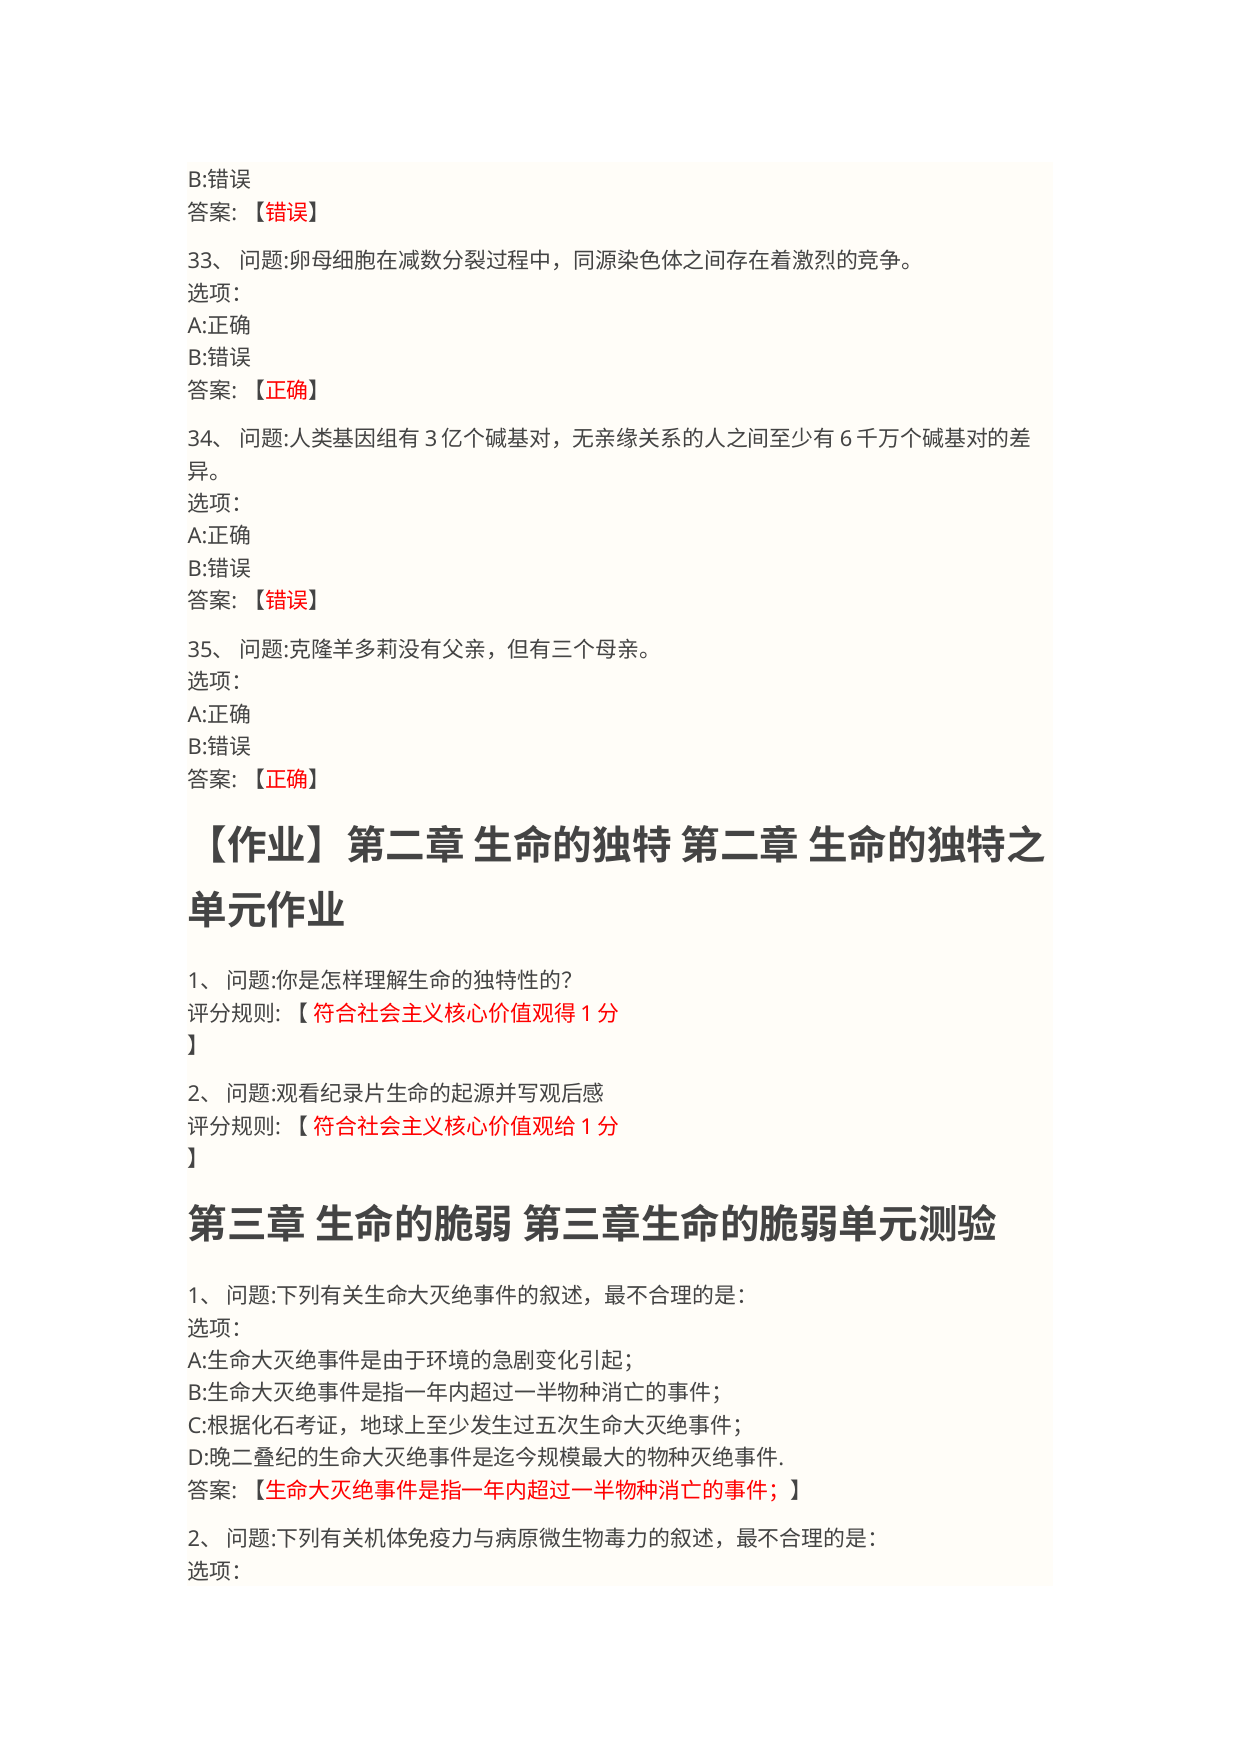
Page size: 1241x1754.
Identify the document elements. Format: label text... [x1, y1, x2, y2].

text 第三章 生命的脆弱 第三章生命的脆弱单元测验 [187, 1189, 1053, 1254]
text 1、 问题:下列有关生命大灭绝事件的叙述，最不合理的是： 选项： A:生命大灭绝事件是由于环境的急剧变化引起； B:生命大灭绝事件是指一年内超过一半物种消亡的事件； C:根据化石考证，地球上至少发生过五次生命大灭绝事件； D:晚二叠纪的生命大灭绝事件是迄今规模最大的物种灭绝事件. 答案: 【生命大灭绝事件是指一年内超过一半物种消亡的事件；】 [187, 1278, 1053, 1505]
text 34、 问题:人类基因组有3亿个碱基对，无亲缘关系的人之间至少有6千万个碱基对的差异。 选项： A:正确 B:错误 答案: 【错误】 [187, 421, 1053, 616]
text 2、 问题:观看纪录片生命的起源并写观后感 评分规则: 【 符合社会主义核心价值观给1分 】 [187, 1076, 1053, 1173]
text 33、 问题:卵母细胞在减数分裂过程中，同源染色体之间存在着激烈的竞争。 选项： A:正确 B:错误 答案: 【正确】 [187, 243, 1053, 405]
text 1、 问题:你是怎样理解生命的独特性的？ 评分规则: 【 符合社会主义核心价值观得1分 】 [187, 963, 1053, 1060]
text 35、 问题:克隆羊多莉没有父亲，但有三个母亲。 选项： A:正确 B:错误 答案: 【正确】 [187, 631, 1053, 794]
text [187, 1521, 1053, 1586]
text 【作业】第二章 生命的独特 第二章 生命的独特之单元作业 [187, 809, 1053, 939]
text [187, 162, 1053, 227]
